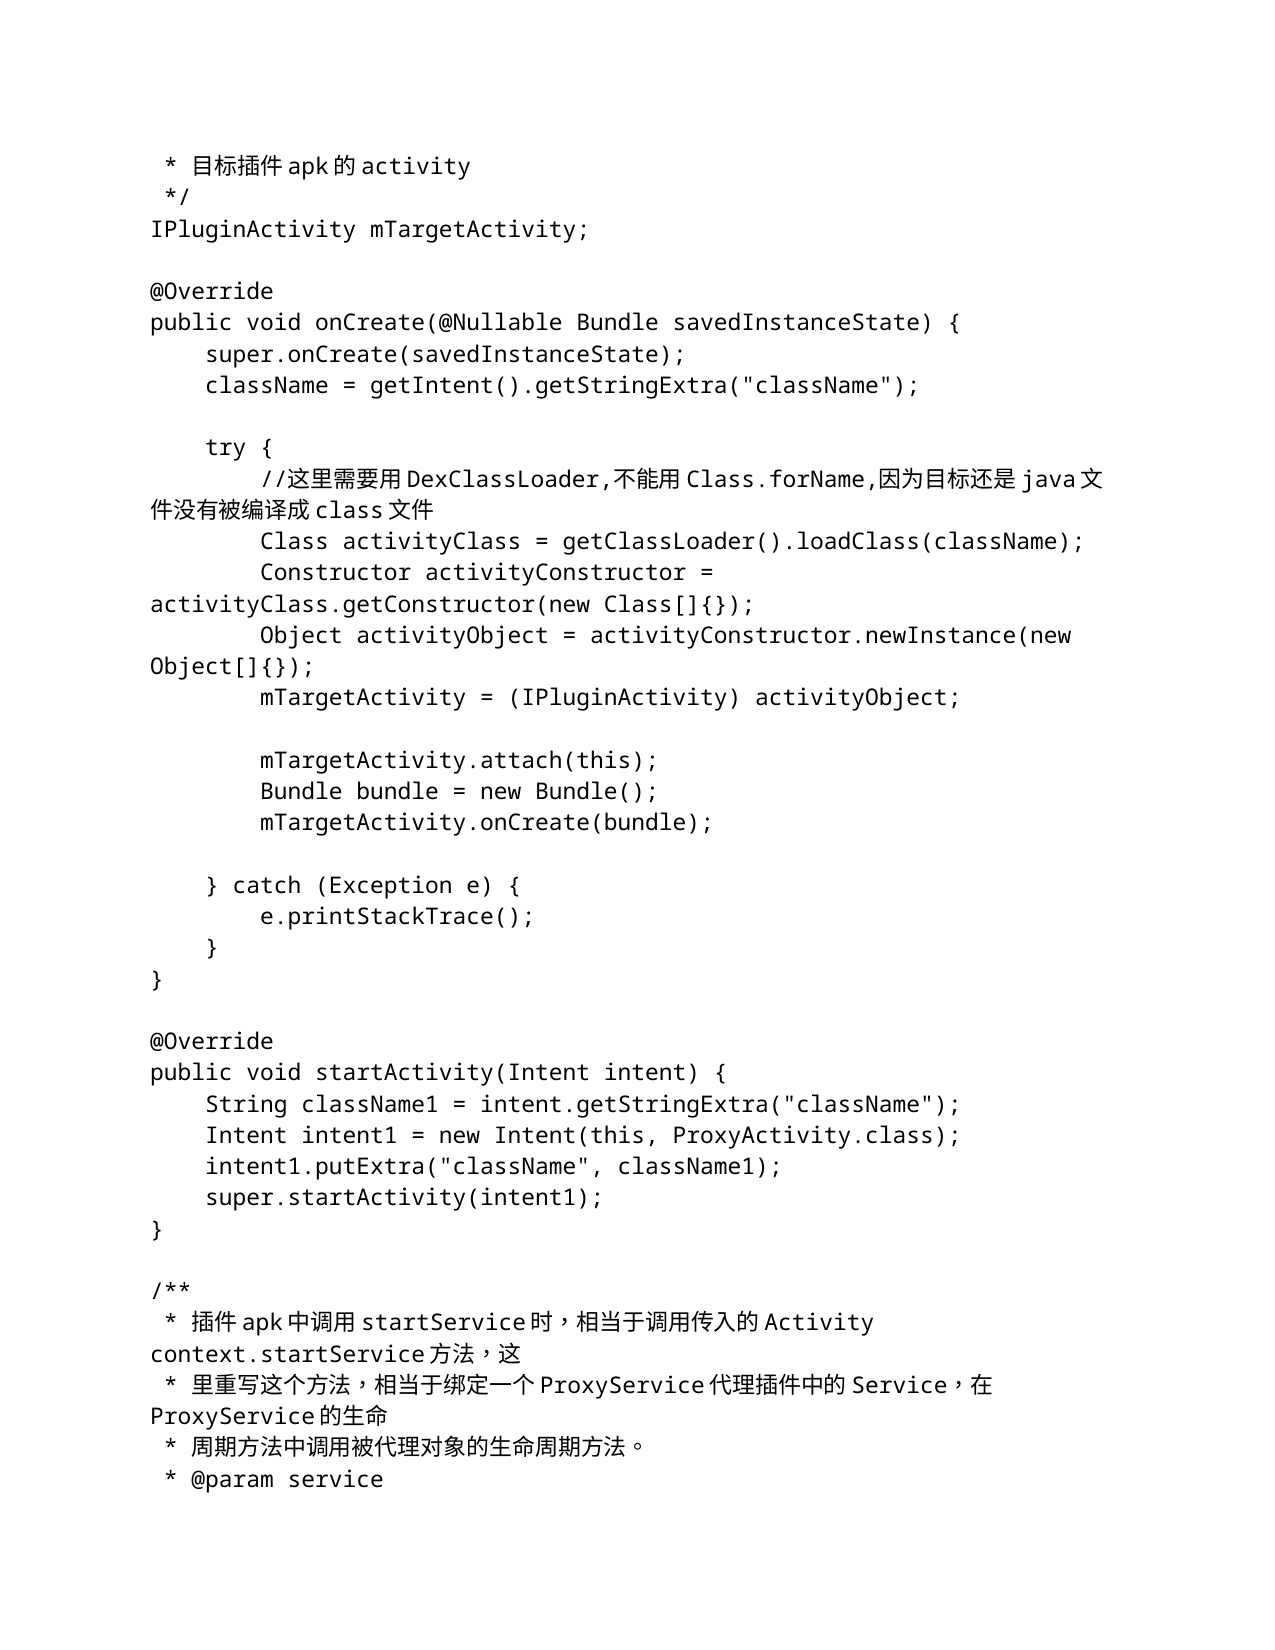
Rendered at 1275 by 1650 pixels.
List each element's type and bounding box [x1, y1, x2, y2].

text [150, 150, 1125, 1494]
